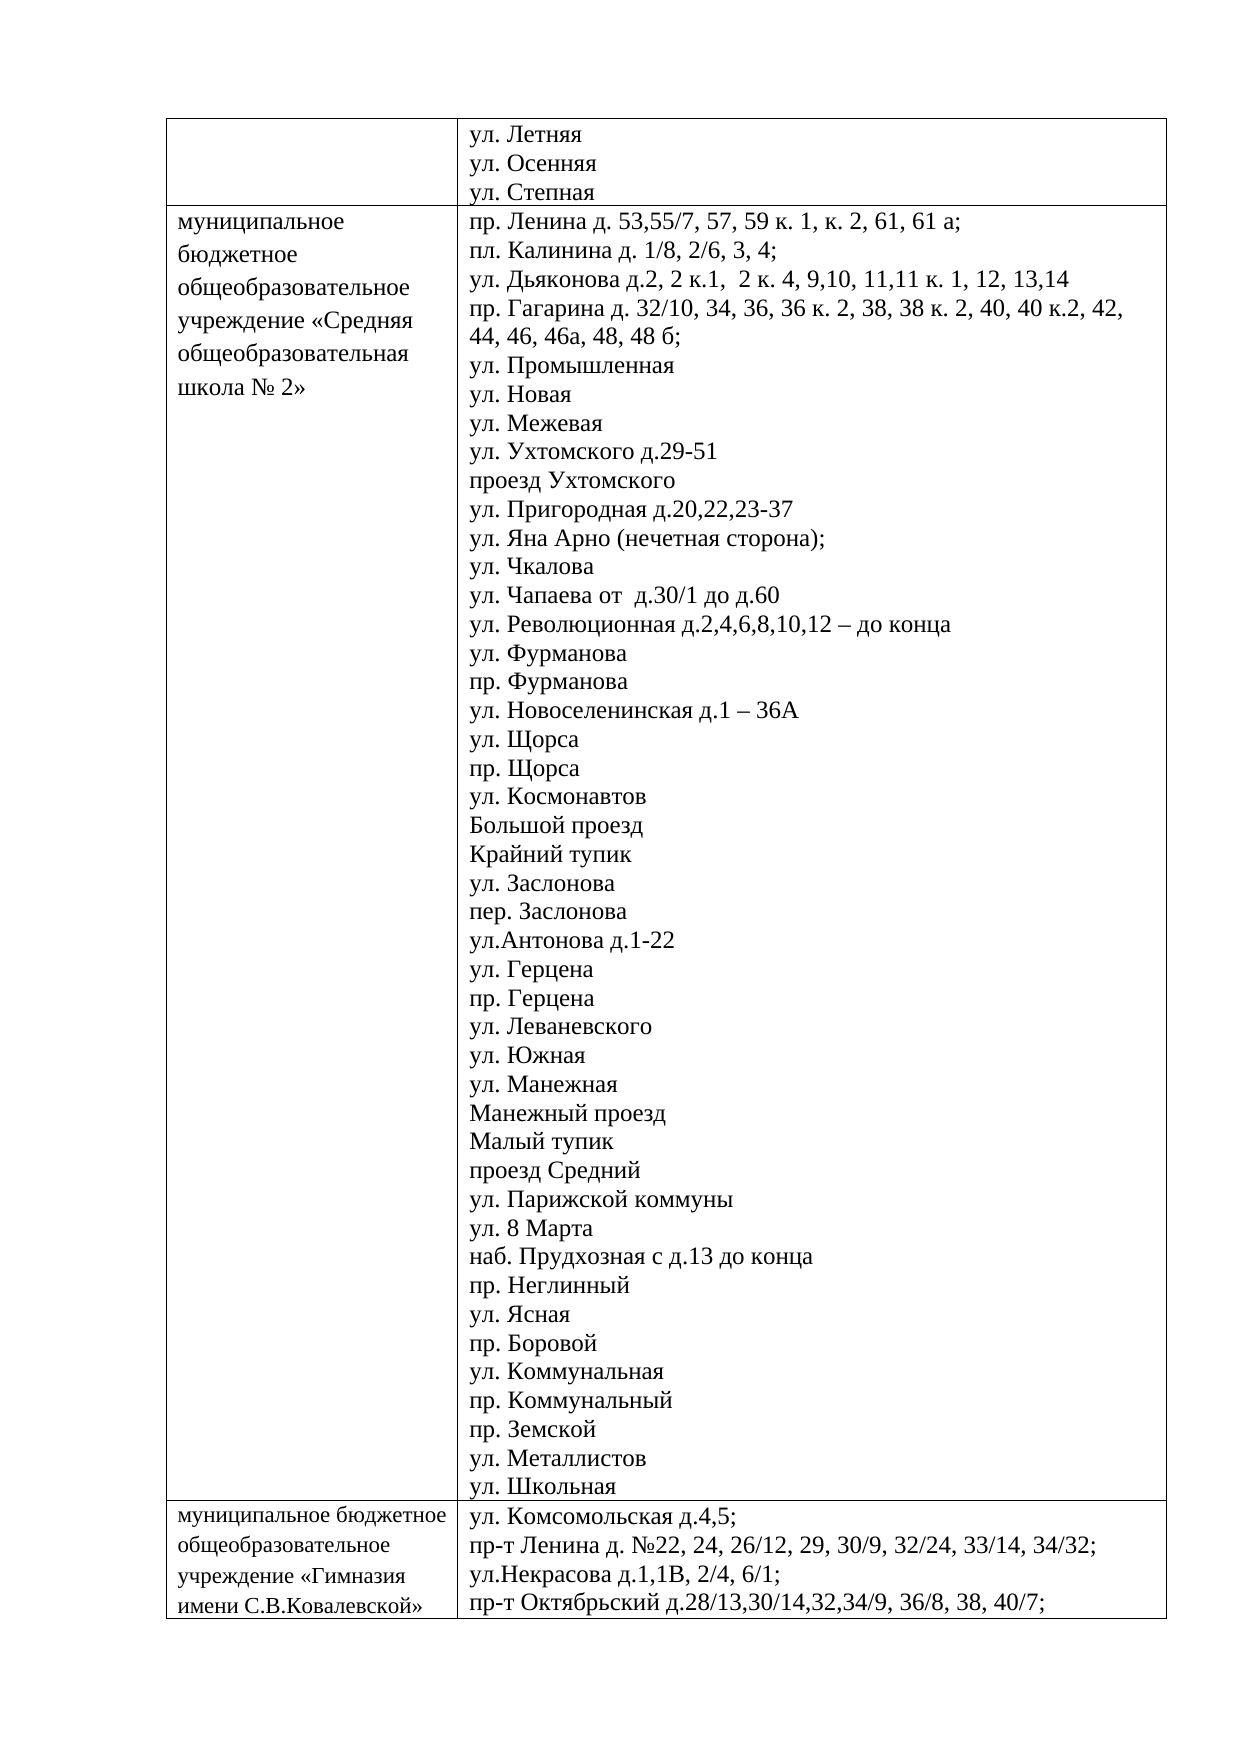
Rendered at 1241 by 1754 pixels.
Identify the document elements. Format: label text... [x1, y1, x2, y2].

table_cell пр. Ленина д. 53,55/7, 57, 59 к. 1, к. 2, 61, 61 а; пл. Калинина д. 1/8, 2/6, 3, 4; ул. Дьяконова д.2, 2 к.1, 2 к. 4, 9,10, 11,11 к. 1, 12, 13,14 пр. Гагарина д. 32/10, 34, 36, 36 к. 2, 38, 38 к. 2, 40, 40 к.2, 42, 44, 46, 46а, 48, 48 б; ул. Промышленная ул. Новая ул. Межевая ул. Ухтомского д.29-51 проезд Ухтомского ул. Пригородная д.20,22,23-37 ул. Яна Арно (нечетная сторона); ул. Чкалова ул. Чапаева от д.30/1 до д.60 ул. Революционная д.2,4,6,8,10,12 – до конца ул. Фурманова пр. Фурманова ул. Новоселенинская д.1 – 36А ул. Щорса пр. Щорса ул. Космонавтов Большой проезд Крайний тупик ул. Заслонова пер. Заслонова ул.Антонова д.1-22 ул. Герцена пр. Герцена ул. Леваневского ул. Южная ул. Манежная Манежный проезд Малый тупик проезд Средний ул. Парижской коммуны ул. 8 Марта наб. Прудхозная с д.13 до конца пр. Неглинный ул. Ясная пр. Боровой ул. Коммунальная пр. Коммунальный пр. Земской ул. Металлистов ул. Школьная [458, 206, 1166, 1500]
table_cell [167, 1501, 457, 1618]
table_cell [458, 119, 1166, 205]
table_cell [458, 1501, 1166, 1618]
table_cell муниципальное бюджетное общеобразовательное учреждение «Средняя общеобразовательная школа № 2» [167, 206, 457, 1500]
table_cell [167, 119, 457, 205]
